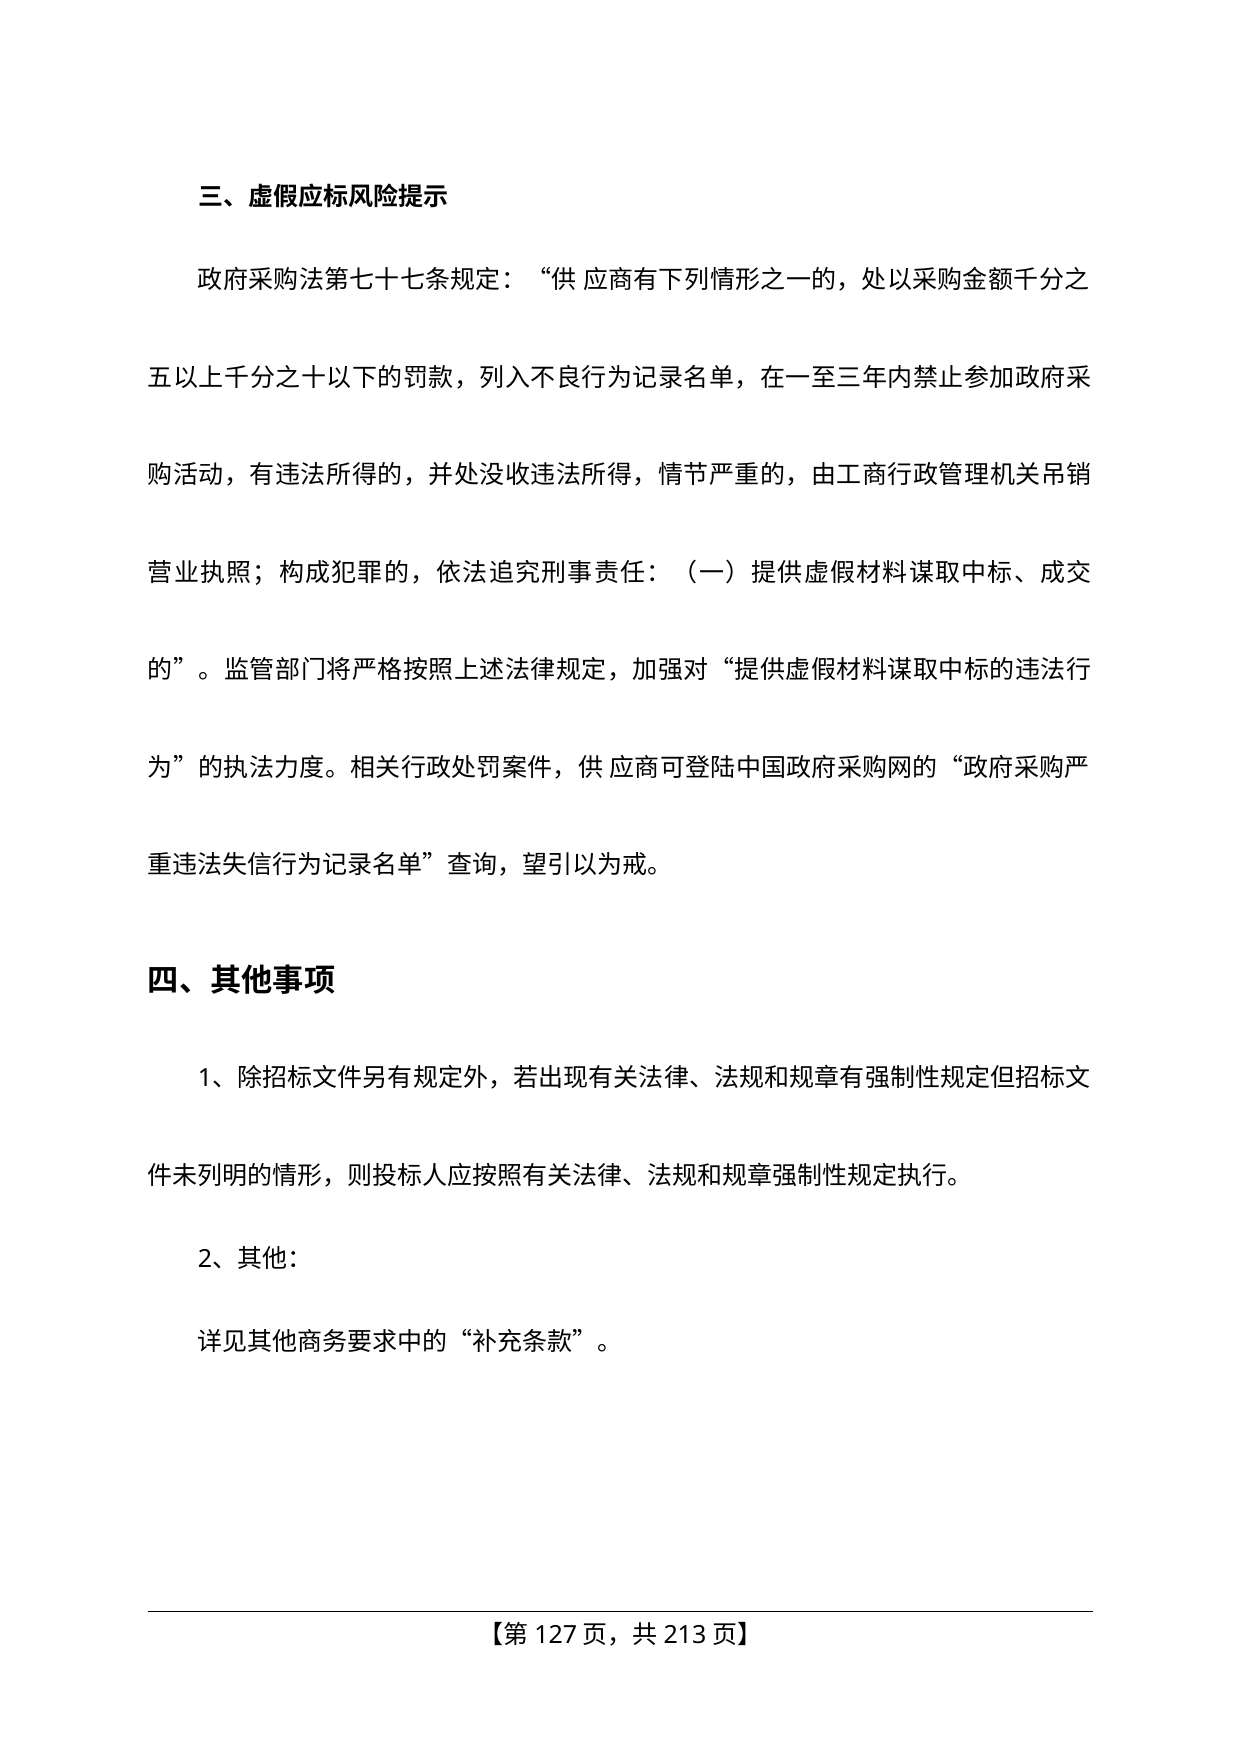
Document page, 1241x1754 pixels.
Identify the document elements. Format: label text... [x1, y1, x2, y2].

text 三、虚假应标风险提示 [148, 162, 1092, 227]
text 2、其他： [148, 1224, 1092, 1289]
text 1、除招标文件另有规定外，若出现有关法律、法规和规章有强制性规定但招标文件未列明的情形，则投标人应按照有关法律、法规和规章强制性规定执行。 [148, 1043, 1092, 1206]
text 政府采购法第七十七条规定：“供 应商有下列情形之一的，处以采购金额千分之五以上千分之十以下的罚款，列入不良行为记录名单，在一至三年内禁止参加政府采购活动，有违法所得的，并处没收违法所得，情节严重的，由工商行政管理机关吊销营业执照；构成犯罪的，依法追究刑事责任：（一）提供虚假材料谋取中标、成交的”。监管部门将严格按照上述法律规定，加强对“提供虚假材料谋取中标的违法行为”的执法力度。相关行政处罚案件，供 应商可登陆中国政府采购网的“政府采购严重违法失信行为记录名单”查询，望引以为戒。 [148, 245, 1092, 895]
text 详见其他商务要求中的“补充条款”。 [148, 1307, 1092, 1372]
subtitle 四、其他事项 [148, 946, 1092, 1011]
